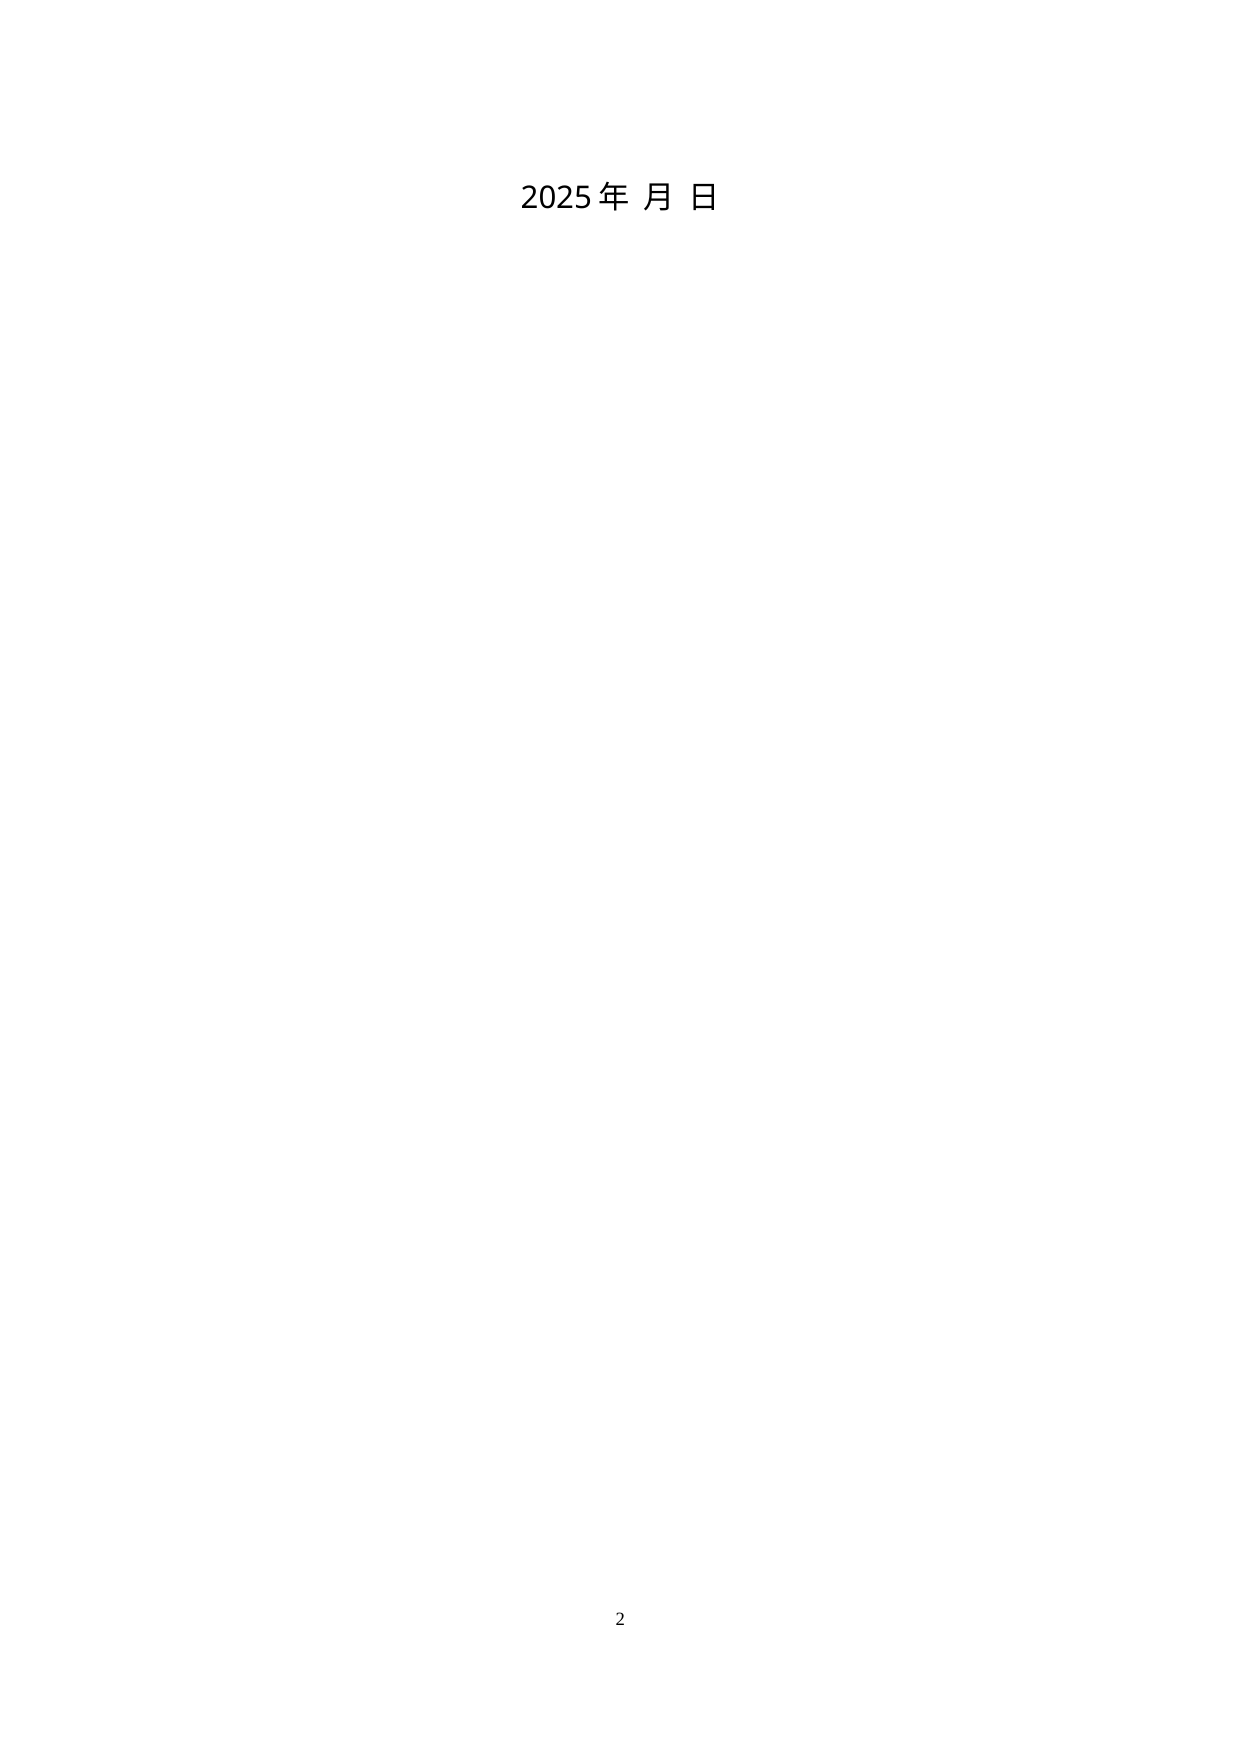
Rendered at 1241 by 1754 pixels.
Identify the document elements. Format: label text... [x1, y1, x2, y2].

text 2025年 月 日第1章 资格预审公告 [187, 162, 1053, 227]
